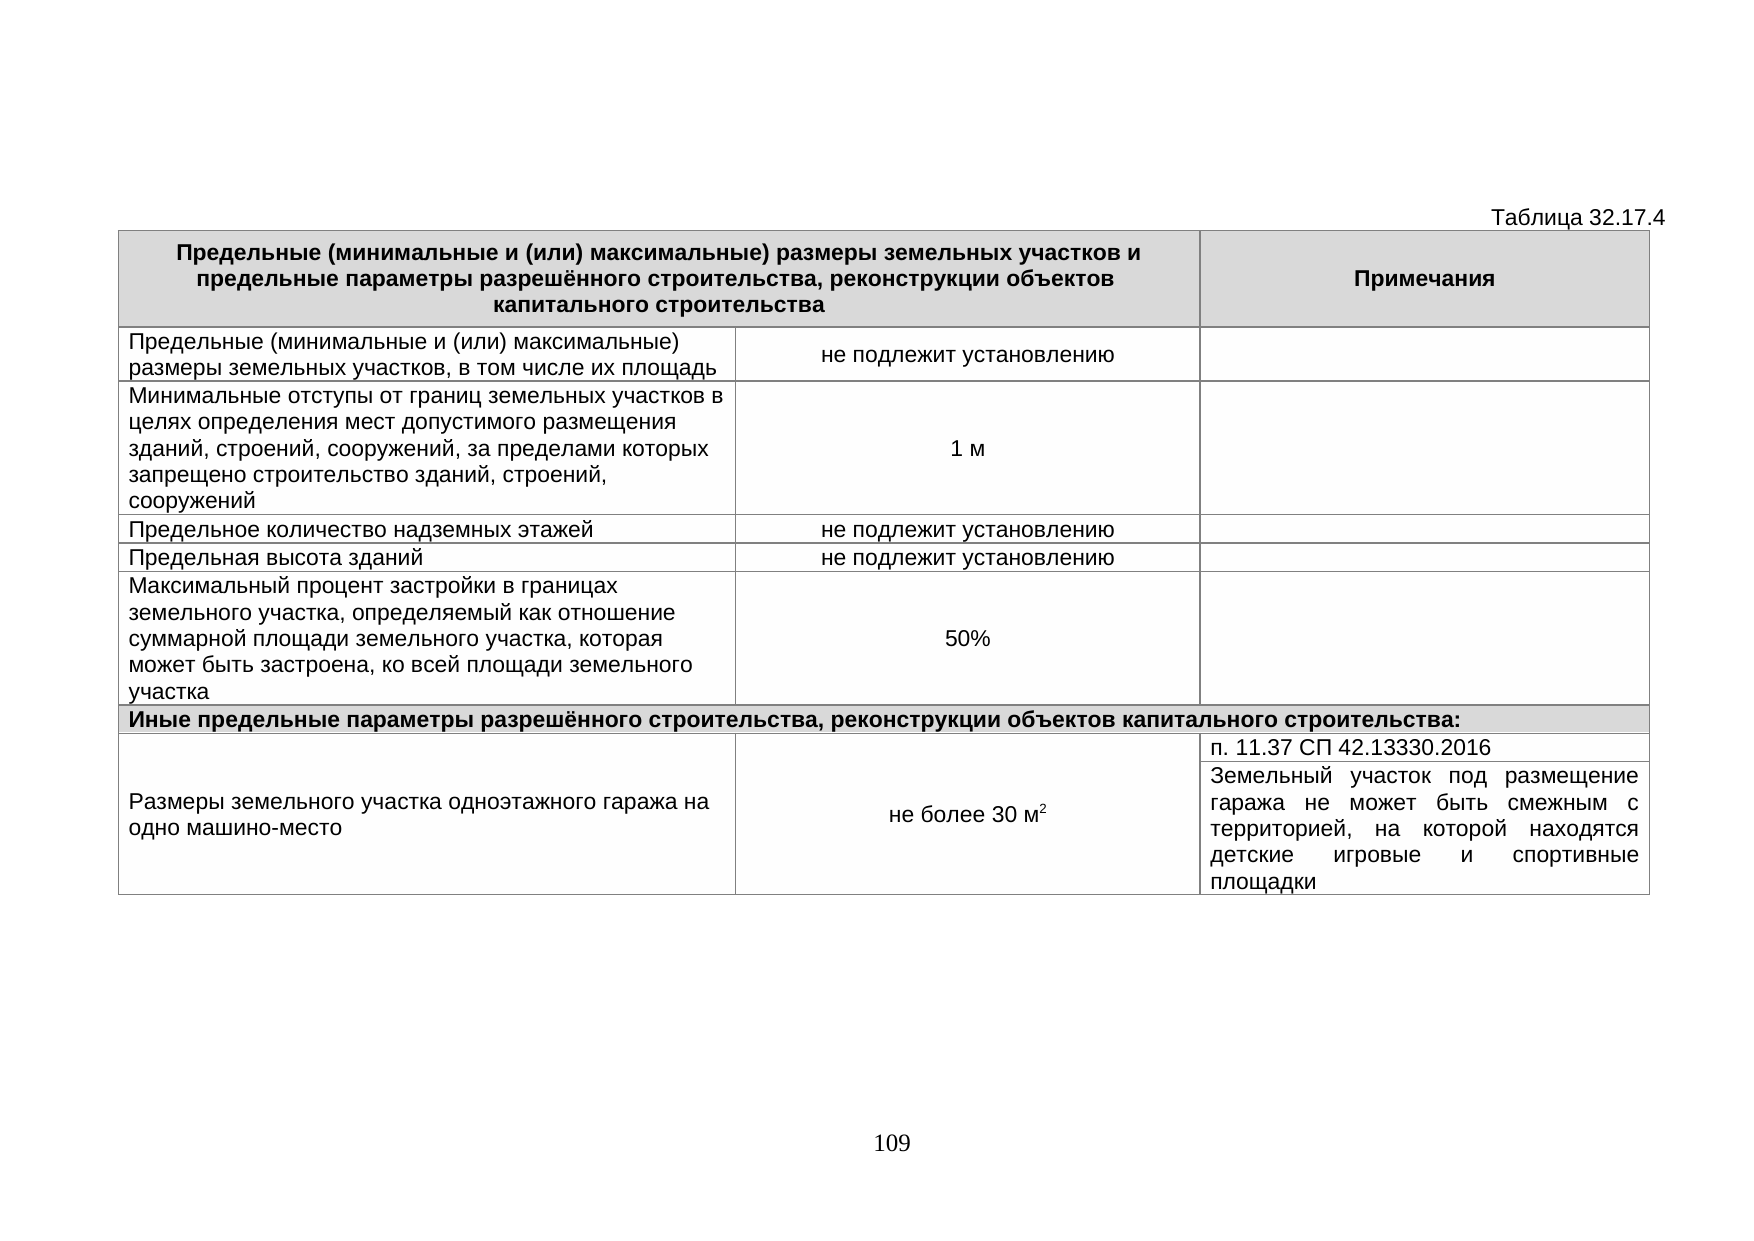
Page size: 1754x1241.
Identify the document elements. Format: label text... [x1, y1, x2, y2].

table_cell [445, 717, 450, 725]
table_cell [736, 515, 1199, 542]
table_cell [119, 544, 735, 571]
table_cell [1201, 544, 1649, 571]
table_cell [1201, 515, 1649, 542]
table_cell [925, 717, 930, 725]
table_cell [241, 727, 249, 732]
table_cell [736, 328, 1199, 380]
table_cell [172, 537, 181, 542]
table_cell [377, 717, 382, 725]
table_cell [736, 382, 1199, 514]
text Таблица 32.17.4 [118, 203, 1665, 230]
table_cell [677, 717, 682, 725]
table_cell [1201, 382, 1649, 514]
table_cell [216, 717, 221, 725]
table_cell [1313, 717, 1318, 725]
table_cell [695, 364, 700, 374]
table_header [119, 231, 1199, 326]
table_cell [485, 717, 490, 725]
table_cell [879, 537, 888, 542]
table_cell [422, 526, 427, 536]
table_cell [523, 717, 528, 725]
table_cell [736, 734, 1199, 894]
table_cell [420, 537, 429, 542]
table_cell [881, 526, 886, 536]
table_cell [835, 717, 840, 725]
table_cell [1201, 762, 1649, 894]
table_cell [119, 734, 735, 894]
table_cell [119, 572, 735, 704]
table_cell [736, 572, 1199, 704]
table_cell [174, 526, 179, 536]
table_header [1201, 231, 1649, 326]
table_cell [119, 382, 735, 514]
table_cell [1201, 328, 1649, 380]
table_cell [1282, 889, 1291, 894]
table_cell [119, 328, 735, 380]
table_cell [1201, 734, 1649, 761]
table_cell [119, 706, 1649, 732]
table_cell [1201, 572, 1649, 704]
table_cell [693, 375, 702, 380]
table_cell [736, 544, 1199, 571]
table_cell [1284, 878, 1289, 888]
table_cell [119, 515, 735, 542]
